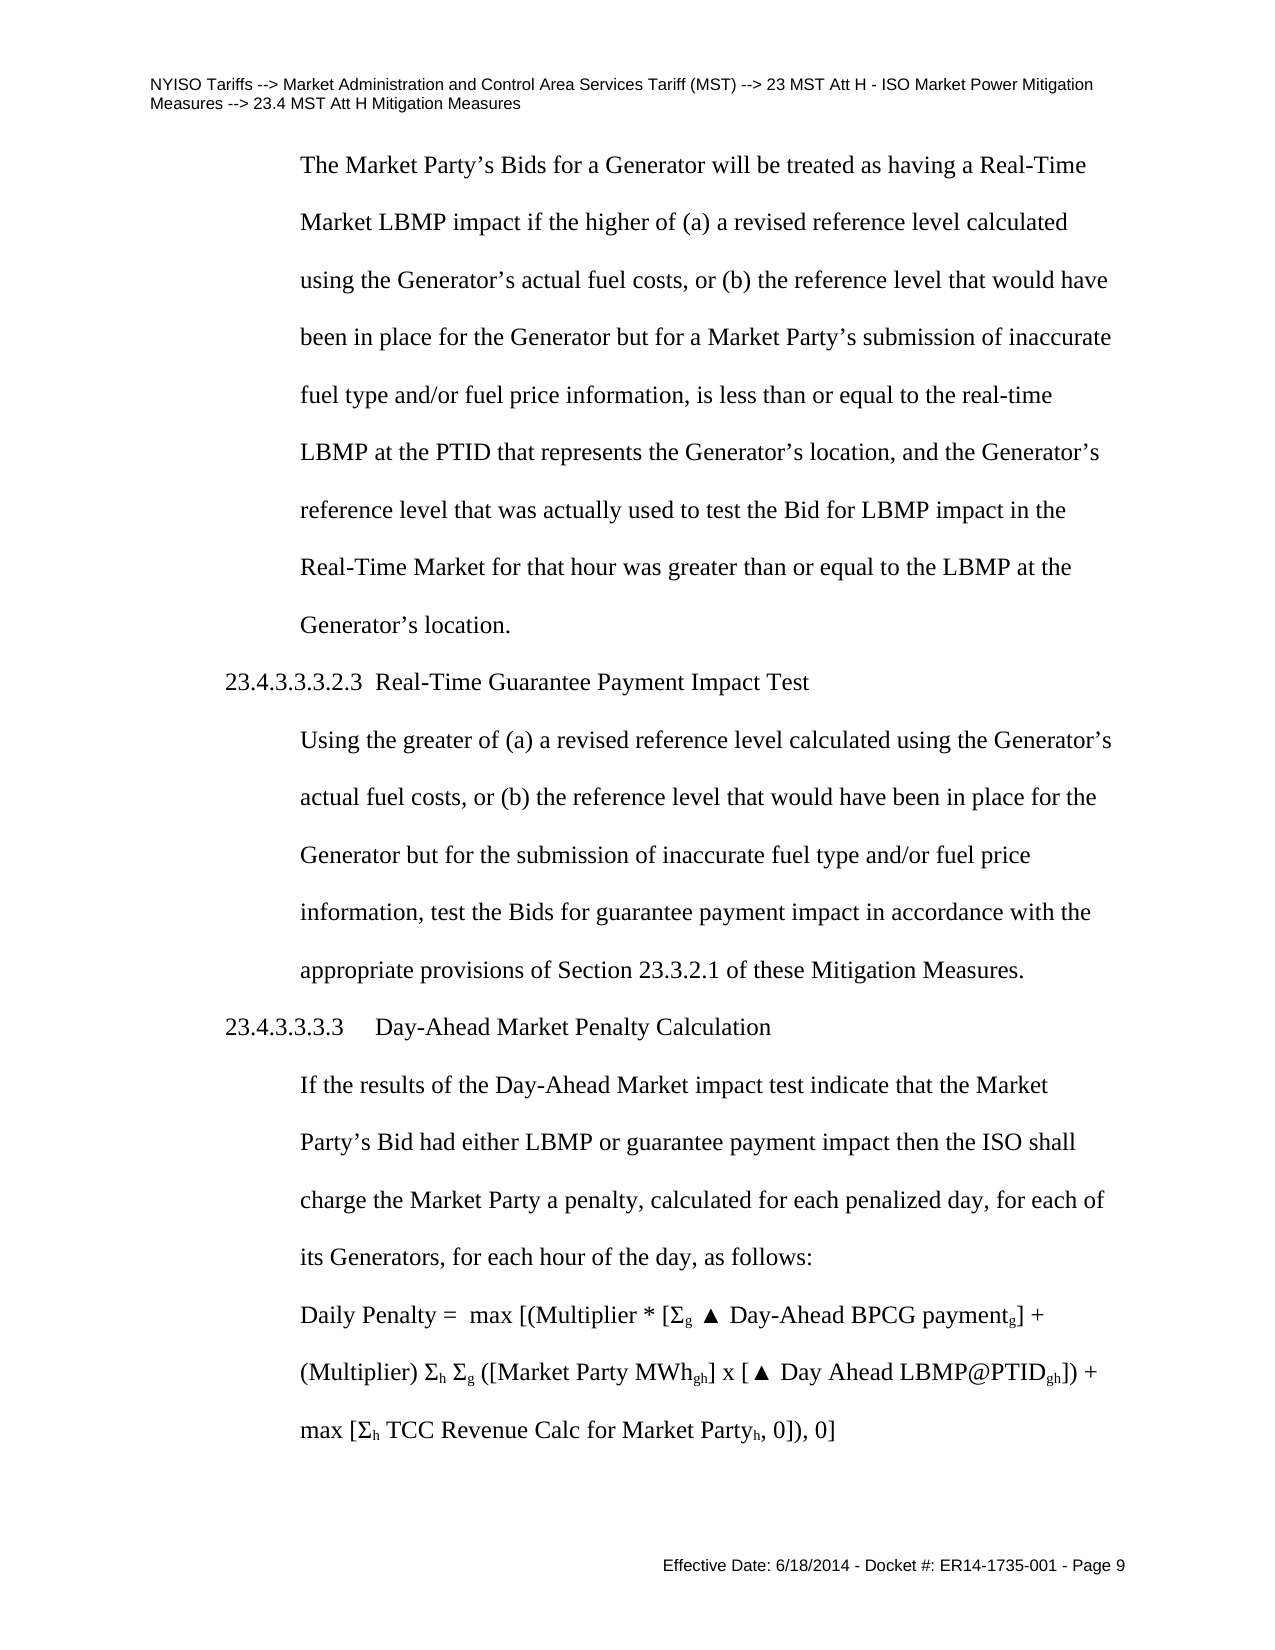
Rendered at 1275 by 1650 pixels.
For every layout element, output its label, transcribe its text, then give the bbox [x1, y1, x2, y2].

text Using the greater of (a) a revised reference level calculated using the Generator’s actual fuel costs, or (b) the reference level that would have been in place for the Generator but for the submission of inaccurate fuel type and/or fuel price information, test the Bids for guarantee payment impact in accordance with the appropriate provisions of Section 23.3.2.1 of these Mitigation Measures. [300, 725, 1125, 984]
text Daily Penalty = max [(Multiplier * [Σg ▲ Day-Ahead BPCG paymentg] + (Multiplier) Σh Σg ([Market Party MWhgh] x [▲ Day Ahead LBMP@PTIDgh]) + max [Σh TCC Revenue Calc for Market Partyh, 0]), 0] [300, 1300, 1125, 1444]
text The Market Party’s Bids for a Generator will be treated as having a Real-Time Market LBMP impact if the higher of (a) a revised reference level calculated using the Generator’s actual fuel costs, or (b) the reference level that would have been in place for the Generator but for a Market Party’s submission of inaccurate fuel type and/or fuel price information, is less than or equal to the real-time LBMP at the PTID that represents the Generator’s location, and the Generator’s reference level that was actually used to test the Bid for LBMP impact in the Real-Time Market for that hour was greater than or equal to the LBMP at the Generator’s location. [300, 150, 1125, 639]
text 23.4.3.3.3.3 Day-Ahead Market Penalty Calculation [225, 1012, 1125, 1041]
text 23.4.3.3.3.2.3 Real-Time Guarantee Payment Impact Test [225, 667, 1125, 696]
text If the results of the Day-Ahead Market impact test indicate that the Market Party’s Bid had either LBMP or guarantee payment impact then the ISO shall charge the Market Party a penalty, calculated for each penalized day, for each of its Generators, for each hour of the day, as follows: [300, 1070, 1125, 1271]
